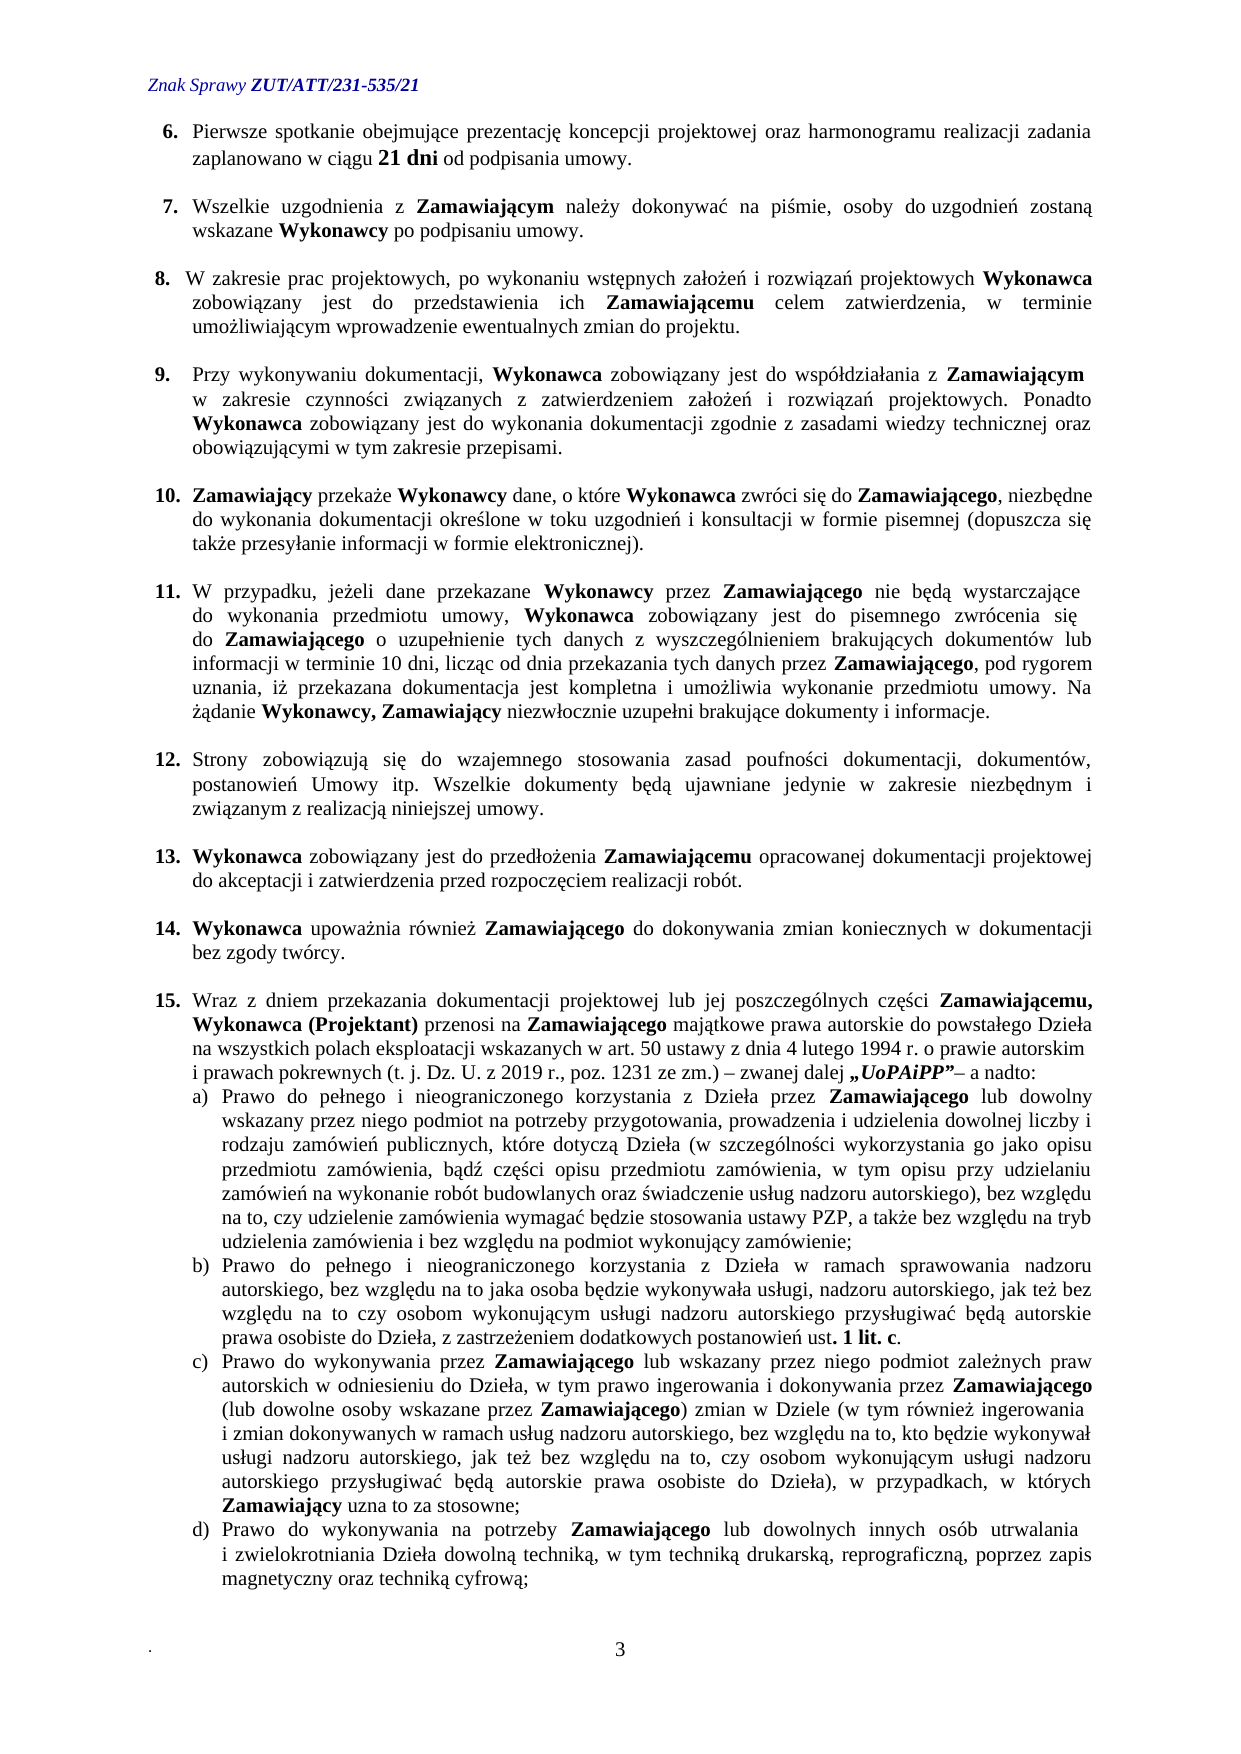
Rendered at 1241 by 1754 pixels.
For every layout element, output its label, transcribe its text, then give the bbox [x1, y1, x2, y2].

list Prawo do wykonywania na potrzeby Zamawiającego lub dowolnych innych osób utrwalania i zwielokrotniania Dzieła dowolną techniką, w tym techniką drukarską, reprograficzną, poprzez zapis magnetyczny oraz techniką cyfrową; [192, 1517, 1092, 1589]
list Pierwsze spotkanie obejmujące prezentację koncepcji projektowej oraz harmonogramu realizacji zadania zaplanowano w ciągu 21 dni od podpisania umowy. [162, 119, 1092, 170]
list Wykonawca upoważnia również Zamawiającego do dokonywania zmian koniecznych w dokumentacji bez zgody twórcy. [154, 916, 1092, 964]
list Zamawiający przekaże Wykonawcy dane, o które Wykonawca zwróci się do Zamawiającego, niezbędne do wykonania dokumentacji określone w toku uzgodnień i konsultacji w formie pisemnej (dopuszcza się także przesyłanie informacji w formie elektronicznej). [154, 483, 1092, 555]
list Prawo do pełnego i nieograniczonego korzystania z Dzieła w ramach sprawowania nadzoru autorskiego, bez względu na to jaka osoba będzie wykonywała usługi, nadzoru autorskiego, jak też bez względu na to czy osobom wykonującym usługi nadzoru autorskiego przysługiwać będą autorskie prawa osobiste do Dzieła, z zastrzeżeniem dodatkowych postanowień ust. 1 lit. c. [192, 1253, 1092, 1349]
list Przy wykonywaniu dokumentacji, Wykonawca zobowiązany jest do współdziałania z Zamawiającym w zakresie czynności związanych z zatwierdzeniem założeń i rozwiązań projektowych. Ponadto Wykonawca zobowiązany jest do wykonania dokumentacji zgodnie z zasadami wiedzy technicznej oraz obowiązującymi w tym zakresie przepisami. [154, 362, 1092, 459]
list Prawo do wykonywania przez Zamawiającego lub wskazany przez niego podmiot zależnych praw autorskich w odniesieniu do Dzieła, w tym prawo ingerowania i dokonywania przez Zamawiającego (lub dowolne osoby wskazane przez Zamawiającego) zmian w Dziele (w tym również ingerowania i zmian dokonywanych w ramach usług nadzoru autorskiego, bez względu na to, kto będzie wykonywał usługi nadzoru autorskiego, jak też bez względu na to, czy osobom wykonującym usługi nadzoru autorskiego przysługiwać będą autorskie prawa osobiste do Dzieła), w przypadkach, w których Zamawiający uzna to za stosowne; [192, 1349, 1092, 1517]
list Wszelkie uzgodnienia z Zamawiającym należy dokonywać na piśmie, osoby do uzgodnień zostaną wskazane Wykonawcy po podpisaniu umowy. [162, 194, 1092, 242]
list W zakresie prac projektowych, po wykonaniu wstępnych założeń i rozwiązań projektowych Wykonawca zobowiązany jest do przedstawienia ich Zamawiającemu celem zatwierdzenia, w terminie umożliwiającym wprowadzenie ewentualnych zmian do projektu. [154, 266, 1092, 338]
list W przypadku, jeżeli dane przekazane Wykonawcy przez Zamawiającego nie będą wystarczające do wykonania przedmiotu umowy, Wykonawca zobowiązany jest do pisemnego zwrócenia się do Zamawiającego o uzupełnienie tych danych z wyszczególnieniem brakujących dokumentów lub informacji w terminie 10 dni, licząc od dnia przekazania tych danych przez Zamawiającego, pod rygorem uznania, iż przekazana dokumentacja jest kompletna i umożliwia wykonanie przedmiotu umowy. Na żądanie Wykonawcy, Zamawiający niezwłocznie uzupełni brakujące dokumenty i informacje. [154, 579, 1092, 723]
list Wraz z dniem przekazania dokumentacji projektowej lub jej poszczególnych części Zamawiającemu, Wykonawca (Projektant) przenosi na Zamawiającego majątkowe prawa autorskie do powstałego Dzieła na wszystkich polach eksploatacji wskazanych w art. 50 ustawy z dnia 4 lutego 1994 r. o prawie autorskim i prawach pokrewnych (t. j. Dz. U. z 2019 r., poz. 1231 ze zm.) – zwanej dalej „UoPAiPP”– a nadto: [154, 988, 1092, 1084]
list Strony zobowiązują się do wzajemnego stosowania zasad poufności dokumentacji, dokumentów, postanowień Umowy itp. Wszelkie dokumenty będą ujawniane jedynie w zakresie niezbędnym i związanym z realizacją niniejszej umowy. [154, 747, 1092, 819]
list Wykonawca zobowiązany jest do przedłożenia Zamawiającemu opracowanej dokumentacji projektowej do akceptacji i zatwierdzenia przed rozpoczęciem realizacji robót. [154, 844, 1092, 892]
list Prawo do pełnego i nieograniczonego korzystania z Dzieła przez Zamawiającego lub dowolny wskazany przez niego podmiot na potrzeby przygotowania, prowadzenia i udzielenia dowolnej liczby i rodzaju zamówień publicznych, które dotyczą Dzieła (w szczególności wykorzystania go jako opisu przedmiotu zamówienia, bądź części opisu przedmiotu zamówienia, w tym opisu przy udzielaniu zamówień na wykonanie robót budowlanych oraz świadczenie usług nadzoru autorskiego), bez względu na to, czy udzielenie zamówienia wymagać będzie stosowania ustawy PZP, a także bez względu na tryb udzielenia zamówienia i bez względu na podmiot wykonujący zamówienie; [192, 1084, 1092, 1253]
